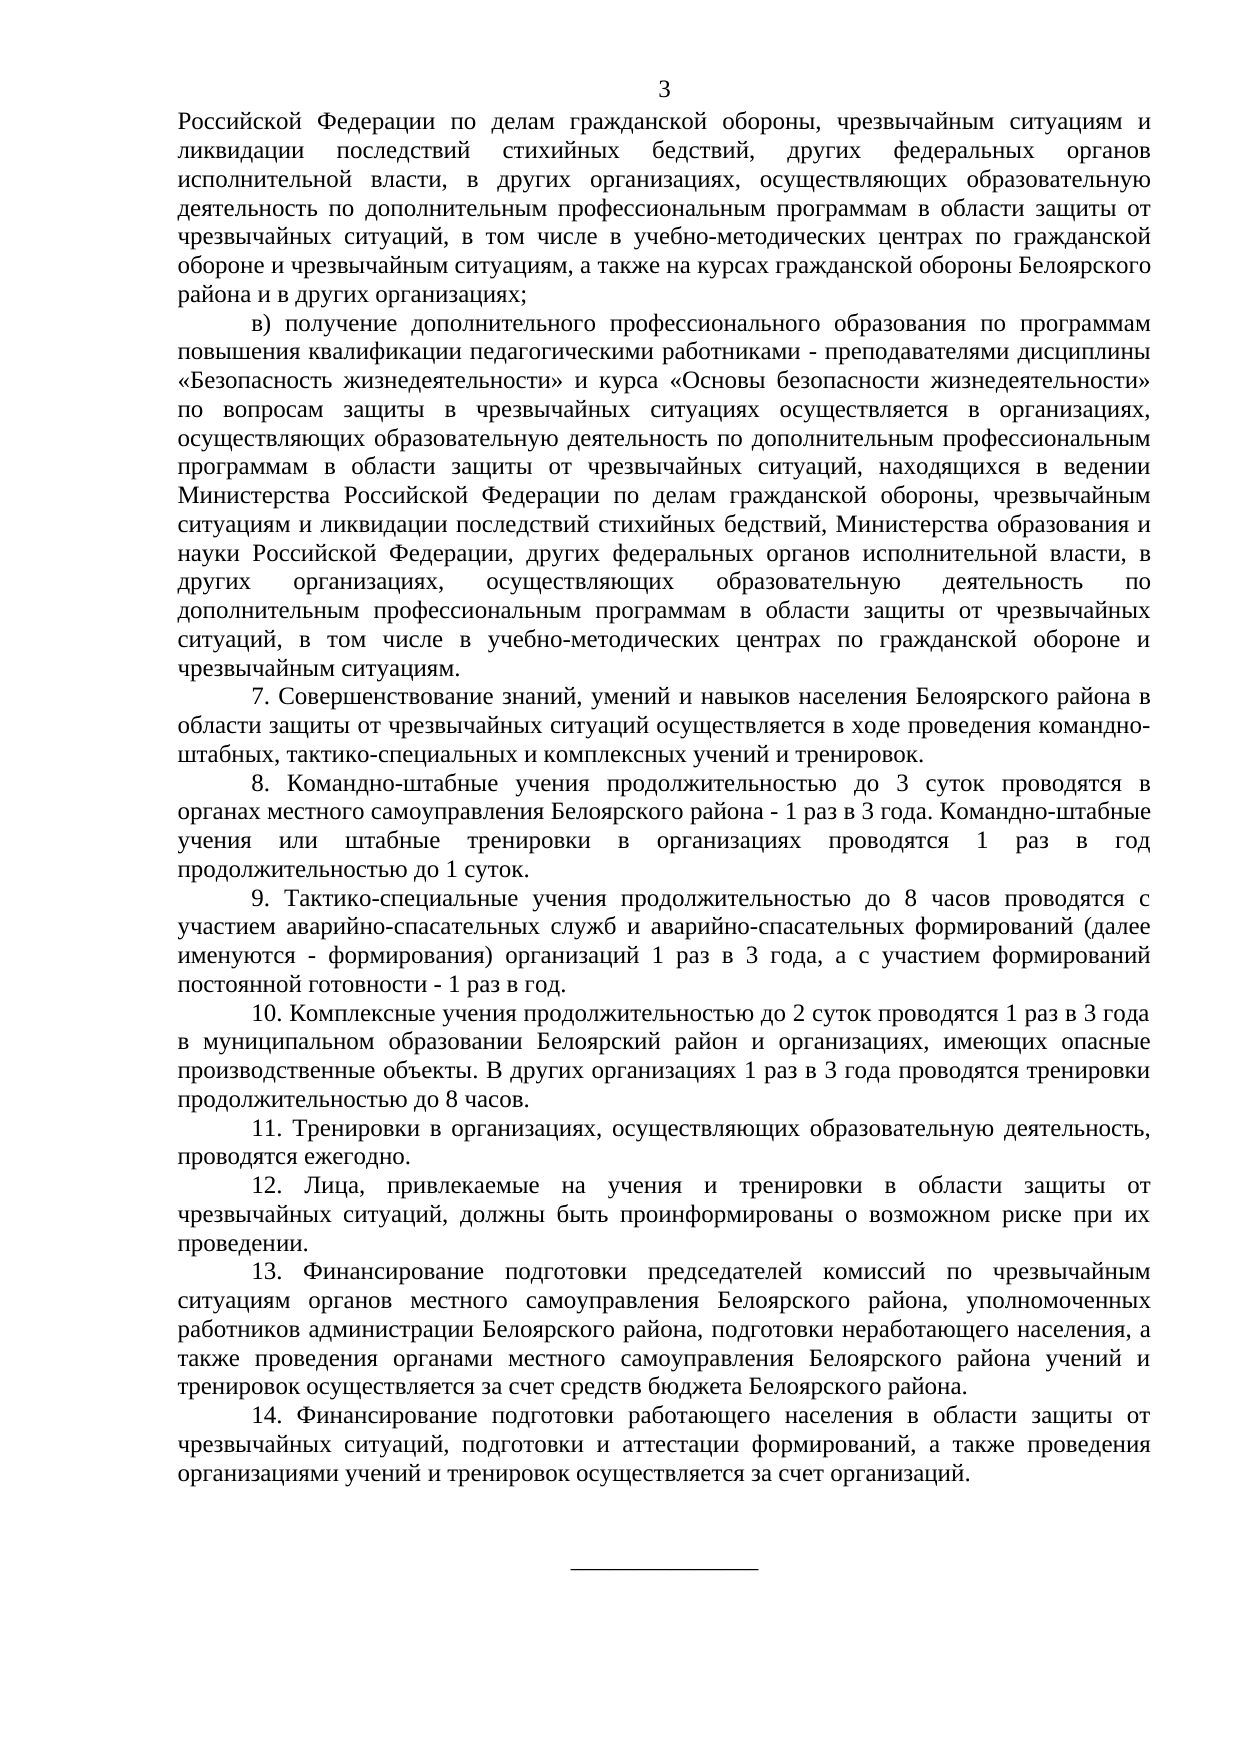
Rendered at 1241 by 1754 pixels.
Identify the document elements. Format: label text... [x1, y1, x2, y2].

text в) получение дополнительного профессионального образования по программам повышения квалификации педагогическими работниками - преподавателями дисциплины «Безопасность жизнедеятельности» и курса «Основы безопасности жизнедеятельности» по вопросам защиты в чрезвычайных ситуациях осуществляется в организациях, осуществляющих образовательную деятельность по дополнительным профессиональным программам в области защиты от чрезвычайных ситуаций, находящихся в ведении Министерства Российской Федерации по делам гражданской обороны, чрезвычайным ситуациям и ликвидации последствий стихийных бедствий, Министерства образования и науки Российской Федерации, других федеральных органов исполнительной власти, в других организациях, осуществляющих образовательную деятельность по дополнительным профессиональным программам в области защиты от чрезвычайных ситуаций, в том числе в учебно-методических центрах по гражданской обороне и чрезвычайным ситуациям. [177, 308, 1152, 681]
text 13. Финансирование подготовки председателей комиссий по чрезвычайным ситуациям органов местного самоуправления Белоярского района, уполномоченных работников администрации Белоярского района, подготовки неработающего населения, а также проведения органами местного самоуправления Белоярского района учений и тренировок осуществляется за счет средств бюджета Белоярского района. [177, 1256, 1152, 1400]
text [177, 106, 1152, 308]
text 9. Тактико-специальные учения продолжительностью до 8 часов проводятся с участием аварийно-спасательных служб и аварийно-спасательных формирований (далее именуются - формирования) организаций 1 раз в 3 года, а с участием формирований постоянной готовности - 1 раз в год. [177, 883, 1152, 998]
text 12. Лица, привлекаемые на учения и тренировки в области защиты от чрезвычайных ситуаций, должны быть проинформированы о возможном риске при их проведении. [177, 1170, 1152, 1256]
text _______________ [177, 1544, 1152, 1573]
text 11. Тренировки в организациях, осуществляющих образовательную деятельность, проводятся ежегодно. [177, 1113, 1152, 1170]
text 10. Комплексные учения продолжительностью до 2 суток проводятся 1 раз в 3 года в муниципальном образовании Белоярский район и организациях, имеющих опасные производственные объекты. В других организациях 1 раз в 3 года проводятся тренировки продолжительностью до 8 часов. [177, 998, 1152, 1113]
text 14. Финансирование подготовки работающего населения в области защиты от чрезвычайных ситуаций, подготовки и аттестации формирований, а также проведения организациями учений и тренировок осуществляется за счет организаций. [177, 1400, 1152, 1486]
text 7. Совершенствование знаний, умений и навыков населения Белоярского района в области защиты от чрезвычайных ситуаций осуществляется в ходе проведения командно-штабных, тактико-специальных и комплексных учений и тренировок. [177, 681, 1152, 768]
text 8. Командно-штабные учения продолжительностью до 3 суток проводятся в органах местного самоуправления Белоярского района - 1 раз в 3 года. Командно-штабные учения или штабные тренировки в организациях проводятся 1 раз в год продолжительностью до 1 суток. [177, 768, 1152, 883]
